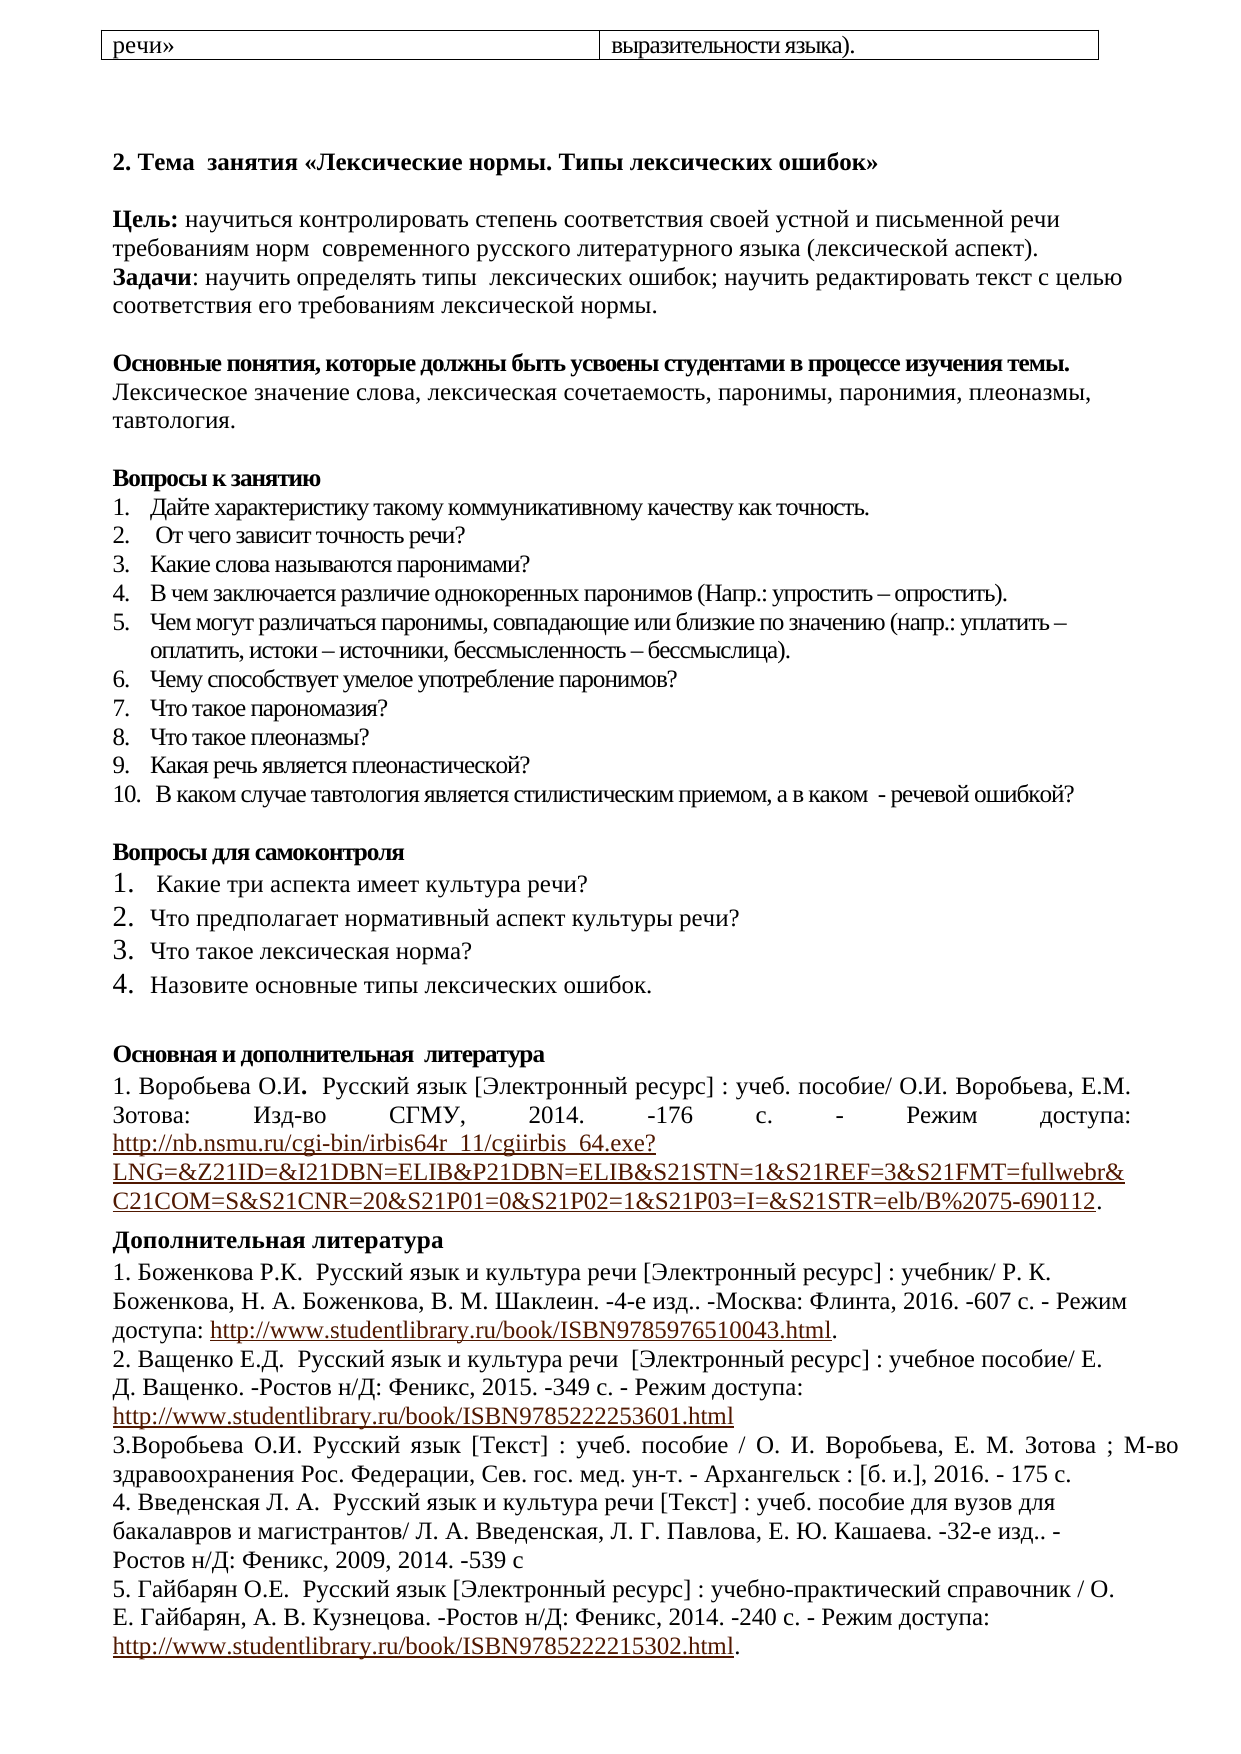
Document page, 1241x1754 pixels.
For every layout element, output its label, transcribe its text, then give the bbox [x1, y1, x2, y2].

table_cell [102, 31, 599, 59]
text 4. Введенская Л. А. Русский язык и культура речи [Текст] : учеб. пособие для вузов для бакалавров и магистрантов/ Л. А. Введенская, Л. Г. Павлова, Е. Ю. Кашаева. -32-е изд.. -Ростов н/Д: Феникс, 2009, 2014. -539 с [112, 1487, 1132, 1574]
text Основные понятия, которые должны быть усвоены студентами в процессе изучения темы. [112, 348, 1132, 377]
list Что такое лексическая норма? [112, 932, 1181, 966]
list Что такое парономазия? [112, 693, 1132, 722]
list Какие три аспекта имеет культура речи? [112, 865, 1181, 899]
text 2. Ващенко Е.Д. Русский язык и культура речи [Электронный ресурс] : учебное пособие/ Е. Д. Ващенко. -Ростов н/Д: Феникс, 2015. -349 с. - Режим доступа: http://www.studentlibrary.ru/book/ISBN9785222253601.html [112, 1344, 1132, 1430]
list Что предполагает нормативный аспект культуры речи? [112, 899, 1181, 932]
text Дополнительная литература [112, 1215, 1132, 1257]
list От чего зависит точность речи? [112, 520, 1132, 549]
list Дайте характеристику такому коммуникативному качеству как точность. [112, 492, 1132, 520]
text Вопросы для самоконтроля [112, 837, 1181, 865]
text 5. Гайбарян О.Е. Русский язык [Электронный ресурс] : учебно-практический справочник / О. Е. Гайбарян, А. В. Кузнецова. -Ростов н/Д: Феникс, 2014. -240 с. - Режим доступа: http://www.studentlibrary.ru/book/ISBN9785222215302.html. [112, 1574, 1132, 1660]
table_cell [600, 31, 1098, 59]
list В чем заключается различие однокоренных паронимов (Напр.: упростить – опростить). [112, 578, 1132, 607]
list Чему способствует умелое употребление паронимов? [112, 664, 1132, 693]
list Что такое плеоназмы? [112, 722, 1132, 750]
text 2. Тема занятия «Лексические нормы. Типы лексических ошибок» [112, 147, 1181, 175]
text 1. Воробьева О.И. Русский язык [Электронный ресурс] : учеб. пособие/ О.И. Воробьева, Е.М. Зотова: Изд-во СГМУ, 2014. -176 с. - Режим доступа: http://nb.nsmu.ru/cgi-bin/irbis64r_11/cgiirbis_64.exe?LNG=&Z21ID=&I21DBN=ELIB&P21DBN=ELIB&S21STN=1&S21REF=3&S21FMT=fullwebr&C21COM=S&S21CNR=20&S21P01=0&S21P02=1&S21P03=I=&S21STR=elb/В%2075-690112. [112, 1071, 1132, 1215]
list Чем могут различаться паронимы, совпадающие или близкие по значению (напр.: уплатить – оплатить, истоки – источники, бессмысленность – бессмыслица). [112, 607, 1132, 664]
text Цель: научиться контролировать степень соответствия своей устной и письменной речи требованиям норм современного русского литературного языка (лексической аспект). [112, 204, 1181, 262]
text Задачи: научить определять типы лексических ошибок; научить редактировать текст с целью соответствия его требованиям лексической нормы. [112, 262, 1181, 319]
text Основная и дополнительная литература [112, 1028, 1132, 1071]
list Назовите основные типы лексических ошибок. [112, 966, 1181, 999]
text 3.Воробьева О.И. Русский язык [Текст] : учеб. пособие / О. И. Воробьева, Е. М. Зотова ; М-во здравоохранения Рос. Федерации, Сев. гос. мед. ун-т. - Архангельск : [б. и.], 2016. - 175 с. [112, 1430, 1181, 1487]
list В каком случае тавтология является стилистическим приемом, а в каком - речевой ошибкой? [112, 779, 1132, 808]
text Лексическое значение слова, лексическая сочетаемость, паронимы, паронимия, плеоназмы, тавтология. [112, 377, 1181, 434]
text Вопросы к занятию [112, 463, 1132, 492]
list Какая речь является плеонастической? [112, 750, 1132, 779]
text 1. Боженкова Р.К. Русский язык и культура речи [Электронный ресурс] : учебник/ Р. К. Боженкова, Н. А. Боженкова, В. М. Шаклеин. -4-е изд.. -Москва: Флинта, 2016. -607 с. - Режим доступа: http://www.studentlibrary.ru/book/ISBN9785976510043.html. [112, 1257, 1132, 1344]
list Какие слова называются паронимами? [112, 549, 1132, 578]
